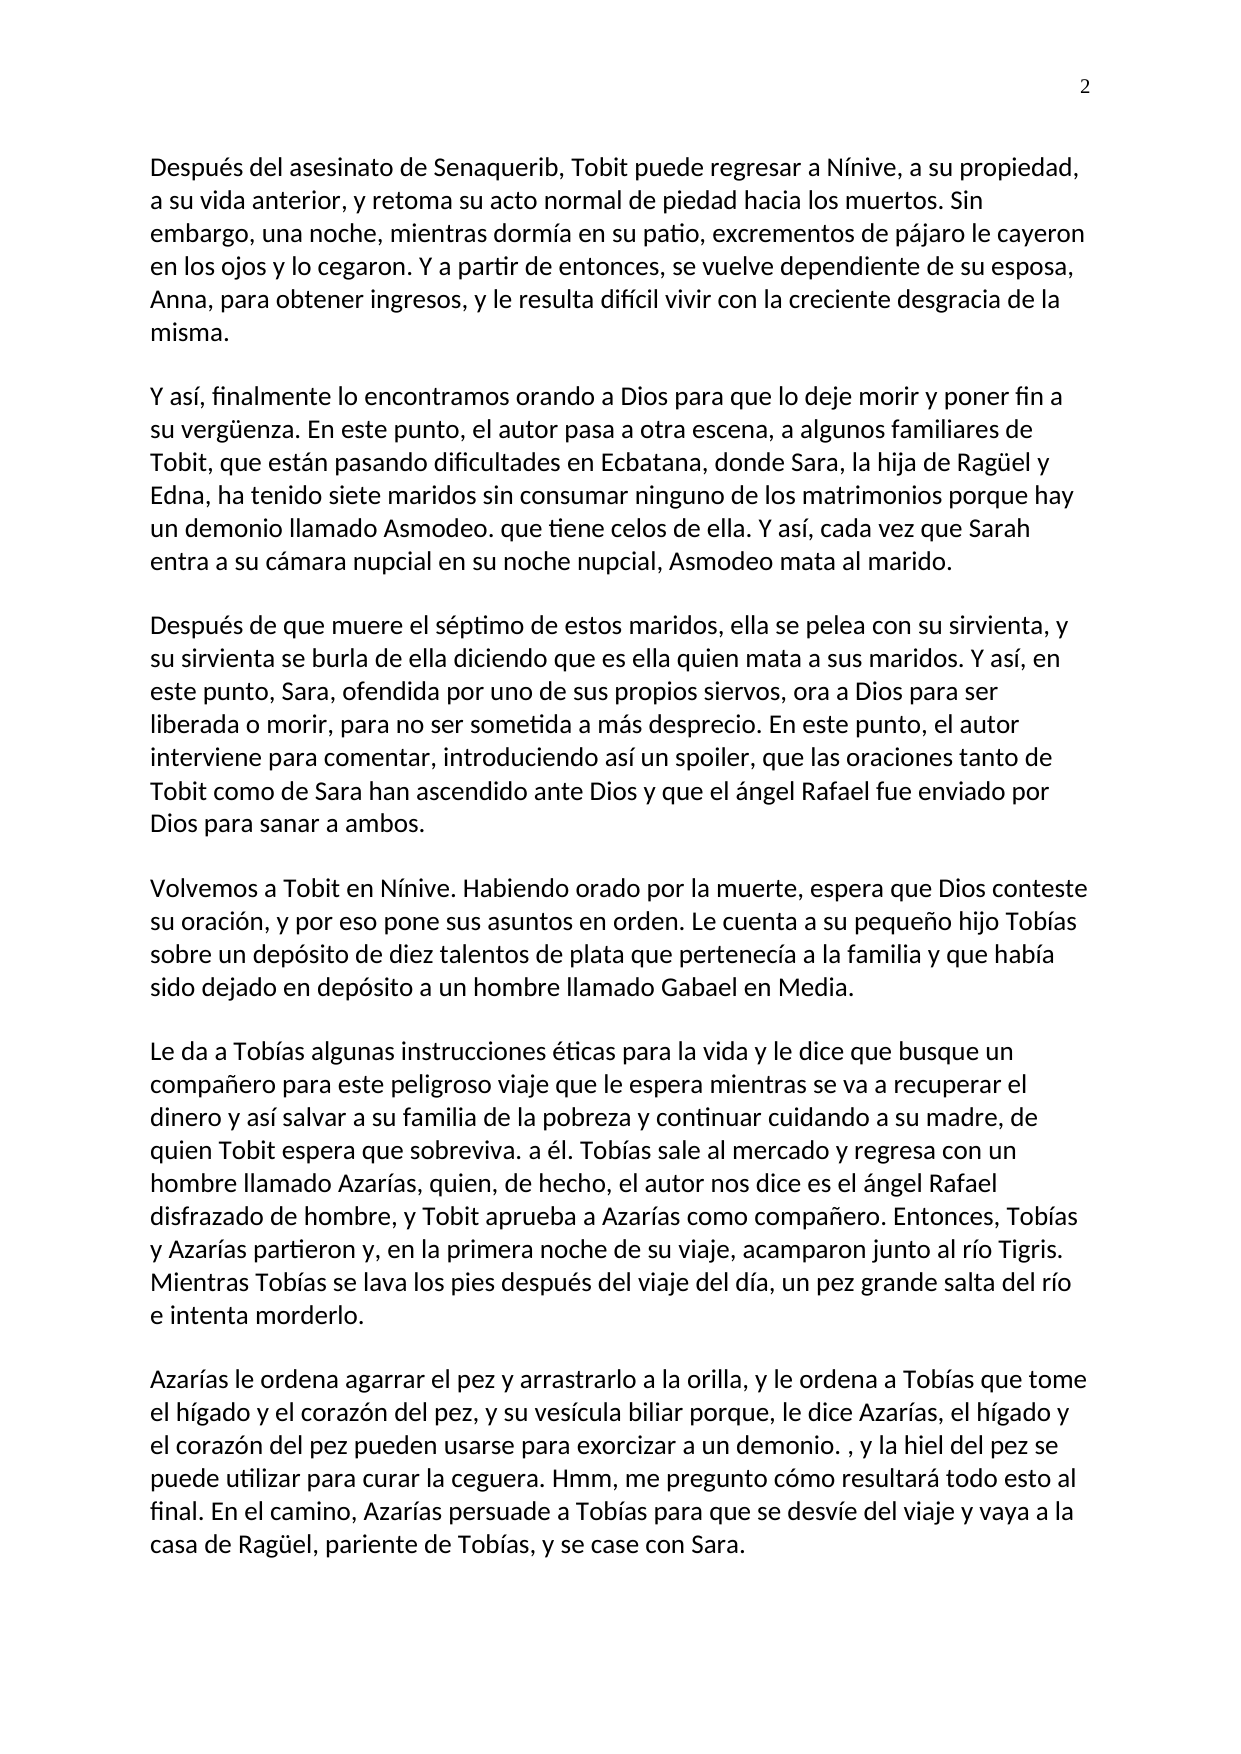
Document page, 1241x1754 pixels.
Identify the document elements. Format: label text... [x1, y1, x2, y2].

text Azarías le ordena agarrar el pez y arrastrarlo a la orilla, y le ordena a Tobías que tome el hígado y el corazón del pez, y su vesícula biliar porque, le dice Azarías, el hígado y el corazón del pez pueden usarse para exorcizar a un demonio. , y la hiel del pez se puede utilizar para curar la ceguera. Hmm, me pregunto cómo resultará todo esto al final. En el camino, Azarías persuade a Tobías para que se desvíe del viaje y vaya a la casa de Ragüel, pariente de Tobías, y se case con Sara. [150, 1362, 1090, 1561]
text Volvemos a Tobit en Nínive. Habiendo orado por la muerte, espera que Dios conteste su oración, y por eso pone sus asuntos en orden. Le cuenta a su pequeño hijo Tobías sobre un depósito de diez talentos de plata que pertenecía a la familia y que había sido dejado en depósito a un hombre llamado Gabael en Media. [150, 871, 1090, 1003]
text Después de que muere el séptimo de estos maridos, ella se pelea con su sirvienta, y su sirvienta se burla de ella diciendo que es ella quien mata a sus maridos. Y así, en este punto, Sara, ofendida por uno de sus propios siervos, ora a Dios para ser liberada o morir, para no ser sometida a más desprecio. En este punto, el autor interviene para comentar, introduciendo así un spoiler, que las oraciones tanto de Tobit como de Sara han ascendido ante Dios y que el ángel Rafael fue enviado por Dios para sanar a ambos. [150, 608, 1090, 840]
text Después del asesinato de Senaquerib, Tobit puede regresar a Nínive, a su propiedad, a su vida anterior, y retoma su acto normal de piedad hacia los muertos. Sin embargo, una noche, mientras dormía en su patio, excrementos de pájaro le cayeron en los ojos y lo cegaron. Y a partir de entonces, se vuelve dependiente de su esposa, Anna, para obtener ingresos, y le resulta difícil vivir con la creciente desgracia de la misma. [150, 150, 1090, 348]
text Le da a Tobías algunas instrucciones éticas para la vida y le dice que busque un compañero para este peligroso viaje que le espera mientras se va a recuperar el dinero y así salvar a su familia de la pobreza y continuar cuidando a su madre, de quien Tobit espera que sobreviva. a él. Tobías sale al mercado y regresa con un hombre llamado Azarías, quien, de hecho, el autor nos dice es el ángel Rafael disfrazado de hombre, y Tobit aprueba a Azarías como compañero. Entonces, Tobías y Azarías partieron y, en la primera noche de su viaje, acamparon junto al río Tigris. Mientras Tobías se lava los pies después del viaje del día, un pez grande salta del río e intenta morderlo. [150, 1034, 1090, 1331]
text Y así, finalmente lo encontramos orando a Dios para que lo deje morir y poner fin a su vergüenza. En este punto, el autor pasa a otra escena, a algunos familiares de Tobit, que están pasando dificultades en Ecbatana, donde Sara, la hija de Ragüel y Edna, ha tenido siete maridos sin consumar ninguno de los matrimonios porque hay un demonio llamado Asmodeo. que tiene celos de ella. Y así, cada vez que Sarah entra a su cámara nupcial en su noche nupcial, Asmodeo mata al marido. [150, 379, 1090, 577]
